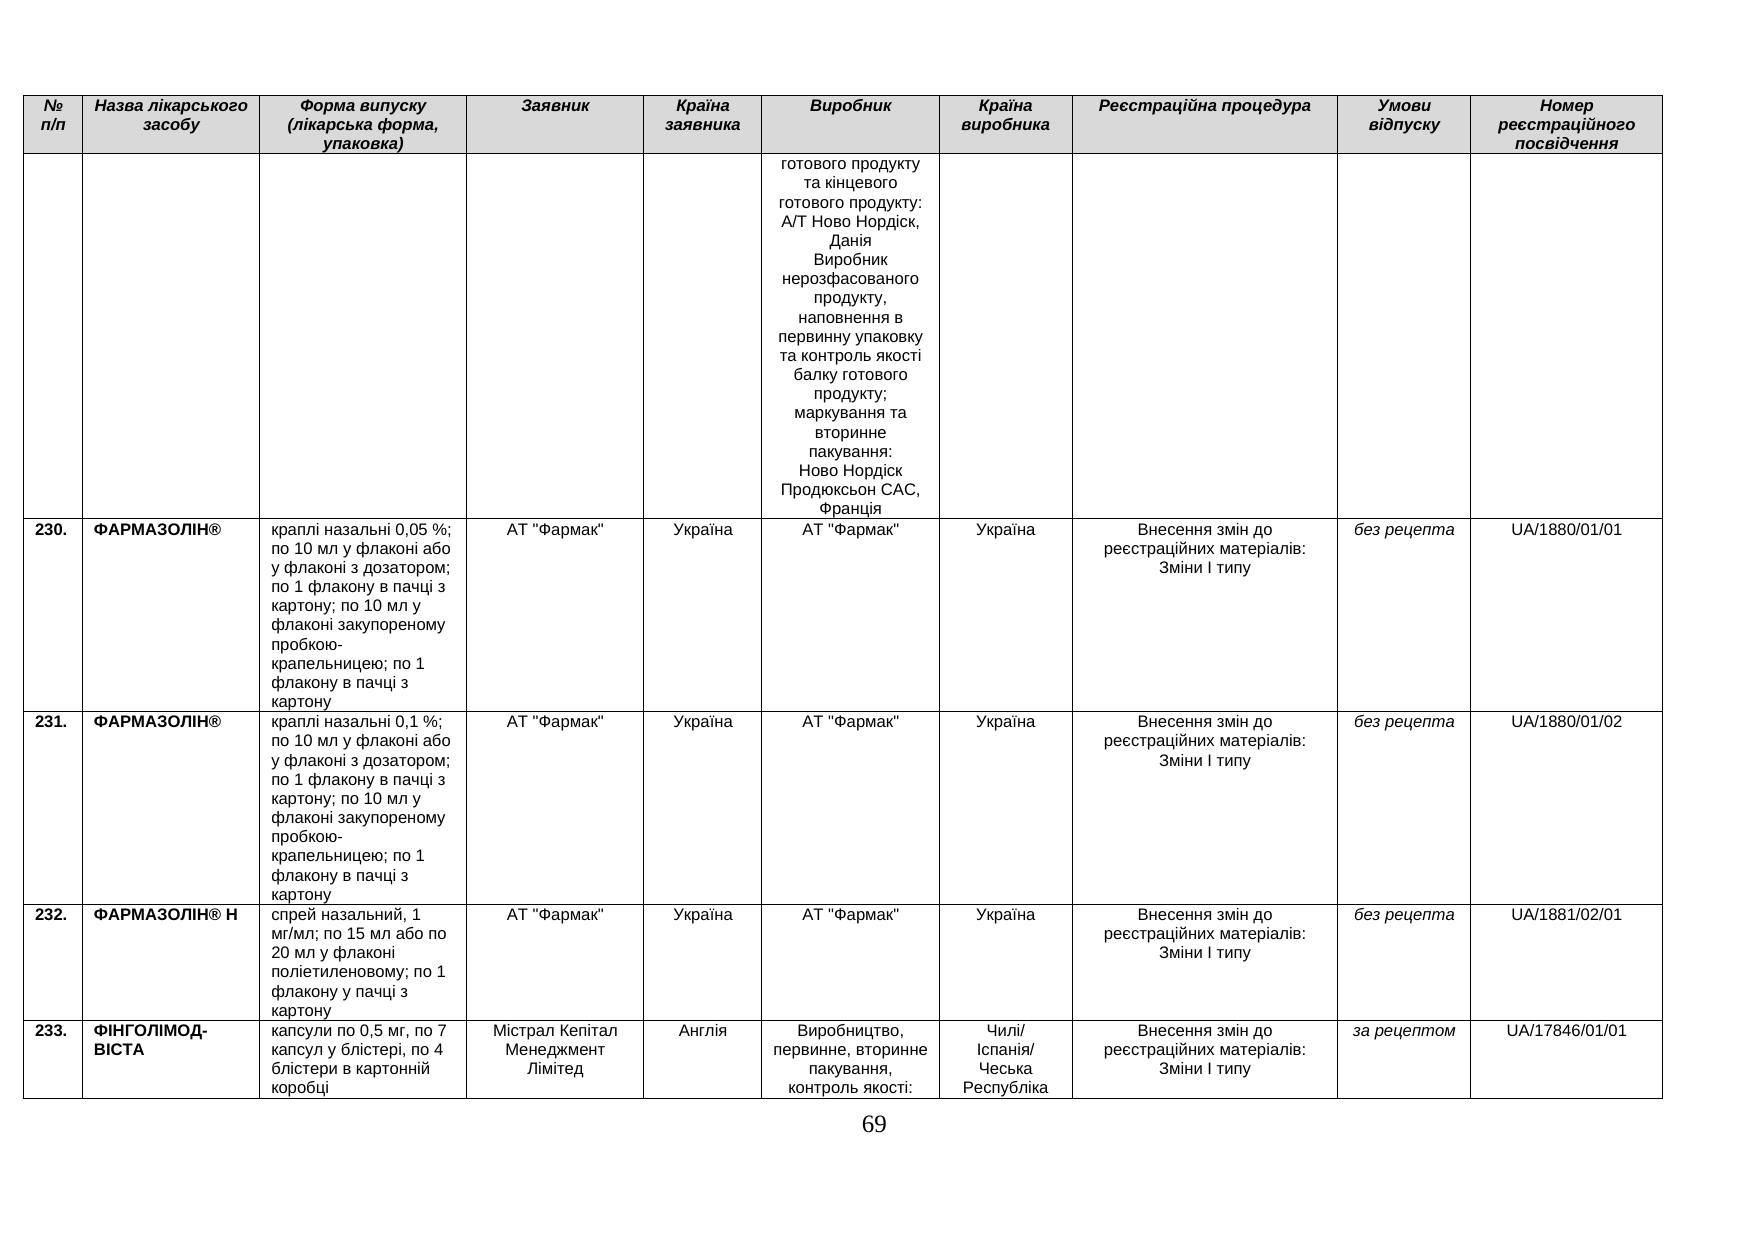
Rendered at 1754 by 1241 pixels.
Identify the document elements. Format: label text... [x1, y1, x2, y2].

table_header Країна виробника [940, 96, 1072, 153]
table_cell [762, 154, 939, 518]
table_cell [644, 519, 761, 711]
table_header Назва лікарського засобу [83, 96, 259, 153]
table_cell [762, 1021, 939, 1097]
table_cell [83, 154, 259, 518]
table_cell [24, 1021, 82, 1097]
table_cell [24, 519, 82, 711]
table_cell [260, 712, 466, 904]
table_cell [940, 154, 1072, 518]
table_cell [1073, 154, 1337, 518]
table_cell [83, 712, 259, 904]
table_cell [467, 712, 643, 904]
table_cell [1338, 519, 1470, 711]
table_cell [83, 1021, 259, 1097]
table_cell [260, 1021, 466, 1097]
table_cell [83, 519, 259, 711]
table_header Умови відпуску [1338, 96, 1470, 153]
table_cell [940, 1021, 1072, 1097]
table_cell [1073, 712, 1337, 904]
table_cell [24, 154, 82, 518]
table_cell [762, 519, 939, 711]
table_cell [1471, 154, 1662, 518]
table_header Заявник [467, 96, 643, 153]
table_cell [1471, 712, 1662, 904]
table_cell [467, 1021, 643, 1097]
table_header Форма випуску (лікарська форма, упаковка) [260, 96, 466, 153]
table_header Номер реєстраційного посвідчення [1471, 96, 1662, 153]
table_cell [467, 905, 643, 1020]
table_header Реєстраційна процедура [1073, 96, 1337, 153]
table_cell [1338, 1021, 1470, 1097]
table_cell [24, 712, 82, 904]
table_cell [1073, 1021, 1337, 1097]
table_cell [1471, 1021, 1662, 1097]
table_header № п/п [24, 96, 82, 153]
table_header Виробник [762, 96, 939, 153]
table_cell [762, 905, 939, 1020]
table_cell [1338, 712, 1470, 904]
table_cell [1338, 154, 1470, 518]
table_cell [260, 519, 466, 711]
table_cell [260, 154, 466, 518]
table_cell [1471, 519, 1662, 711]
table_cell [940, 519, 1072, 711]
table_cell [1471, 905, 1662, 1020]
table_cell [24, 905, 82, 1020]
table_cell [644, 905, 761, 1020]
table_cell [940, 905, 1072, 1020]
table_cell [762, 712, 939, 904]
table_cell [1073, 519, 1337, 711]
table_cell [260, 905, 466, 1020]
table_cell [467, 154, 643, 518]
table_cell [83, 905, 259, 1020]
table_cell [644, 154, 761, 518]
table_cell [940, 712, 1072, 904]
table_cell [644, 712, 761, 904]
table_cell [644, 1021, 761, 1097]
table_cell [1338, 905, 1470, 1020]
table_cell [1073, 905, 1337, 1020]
table_header Країна заявника [644, 96, 761, 153]
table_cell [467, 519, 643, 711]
